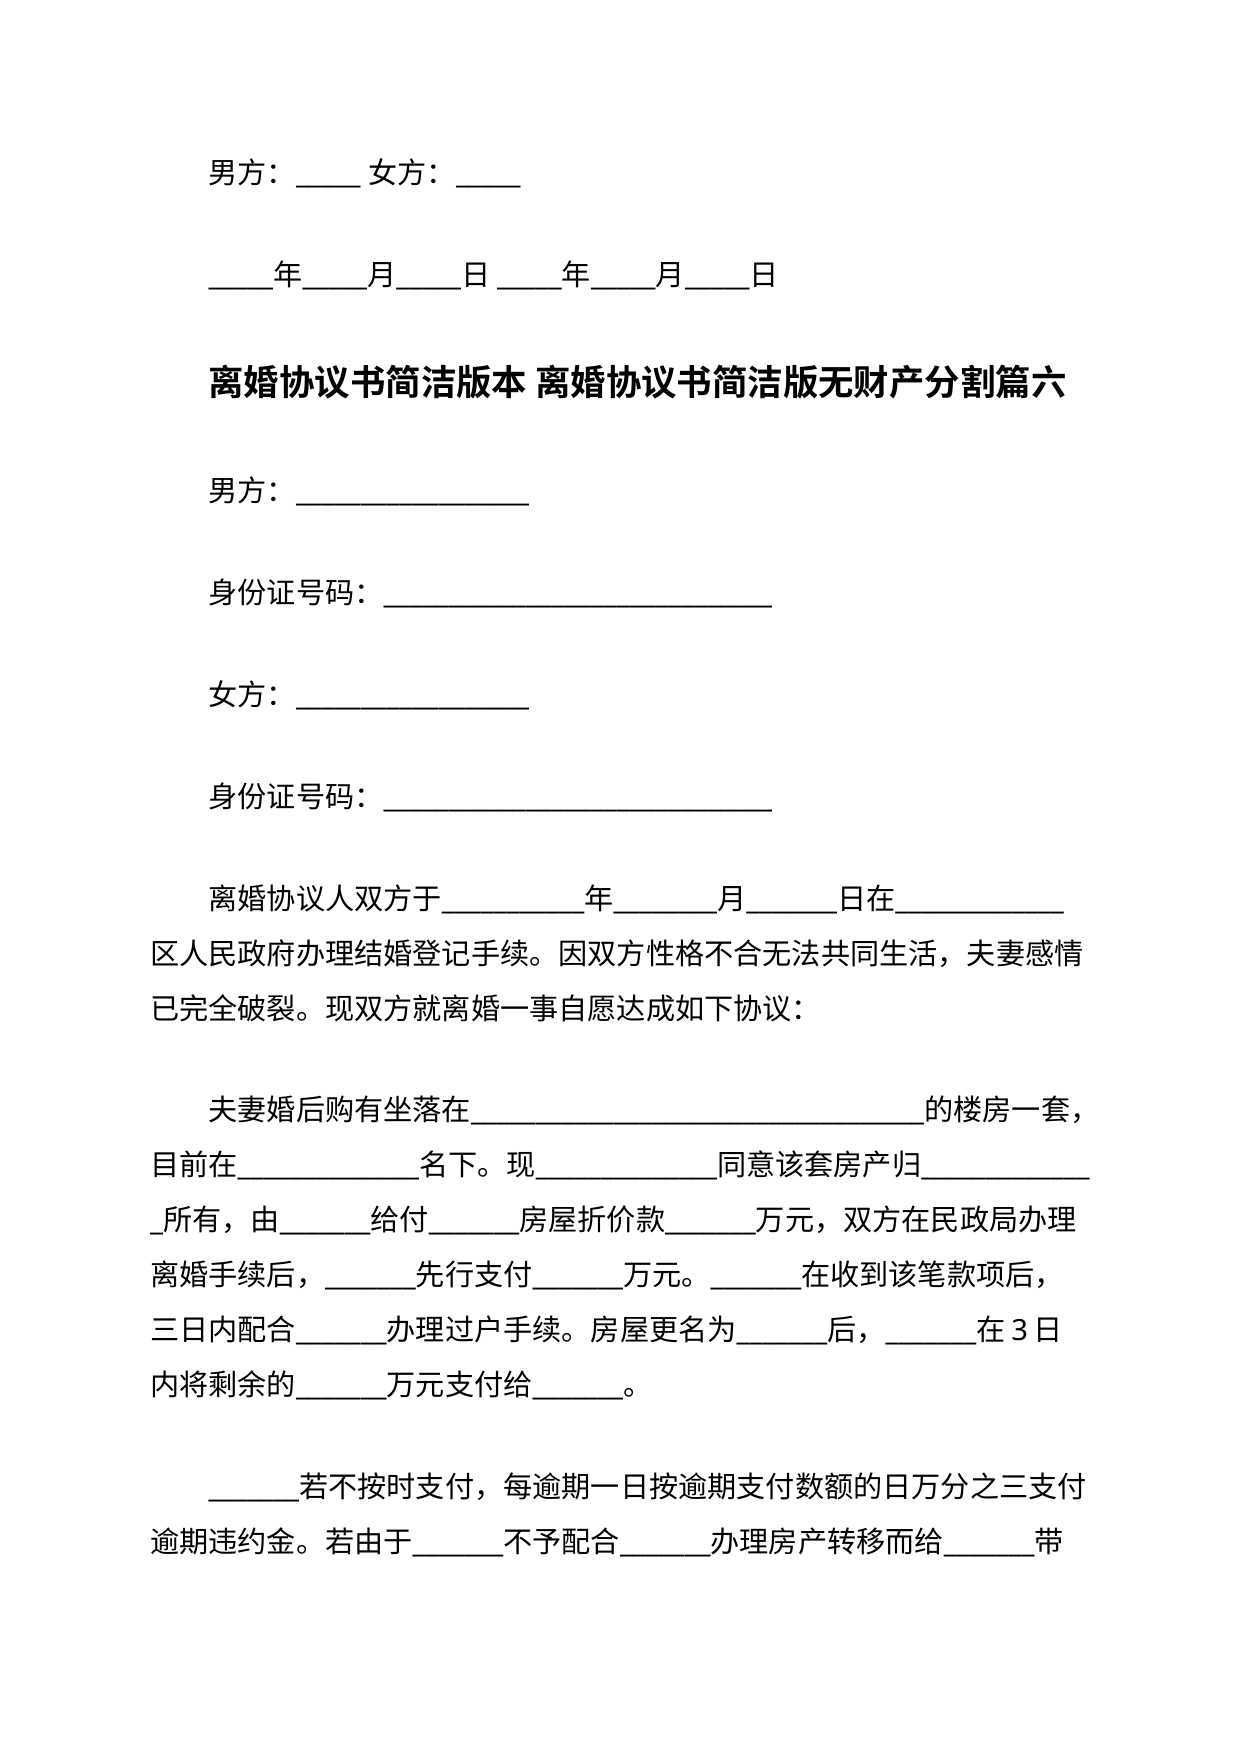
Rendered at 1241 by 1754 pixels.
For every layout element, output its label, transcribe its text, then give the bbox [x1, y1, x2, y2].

text 离婚协议人双方于___________年________月_______日在_____________区人民政府办理结婚登记手续。因双方性格不合无法共同生活，夫妻感情已完全破裂。现双方就离婚一事自愿达成如下协议： [150, 875, 1090, 1027]
text 女方：__________________ [150, 671, 1090, 714]
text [150, 1464, 1090, 1561]
text 夫妻婚后购有坐落在___________________________________的楼房一套，目前在______________名下。现______________同意该套房产归______________所有，由_______给付_______房屋折价款_______万元，双方在民政局办理离婚手续后，_______先行支付_______万元。_______在收到该笔款项后，三日内配合_______办理过户手续。房屋更名为_______后，_______在3日内将剩余的_______万元支付给_______。 [150, 1087, 1090, 1404]
text 身份证号码：______________________________ [150, 773, 1090, 816]
text 离婚协议书简洁版本 离婚协议书简洁版无财产分割篇六 [150, 354, 1090, 405]
text 男方：_____ 女方：_____ [150, 150, 1090, 192]
text 男方：__________________ [150, 467, 1090, 510]
text 身份证号码：______________________________ [150, 569, 1090, 612]
text _____年_____月_____日 _____年_____月_____日 [150, 252, 1090, 294]
